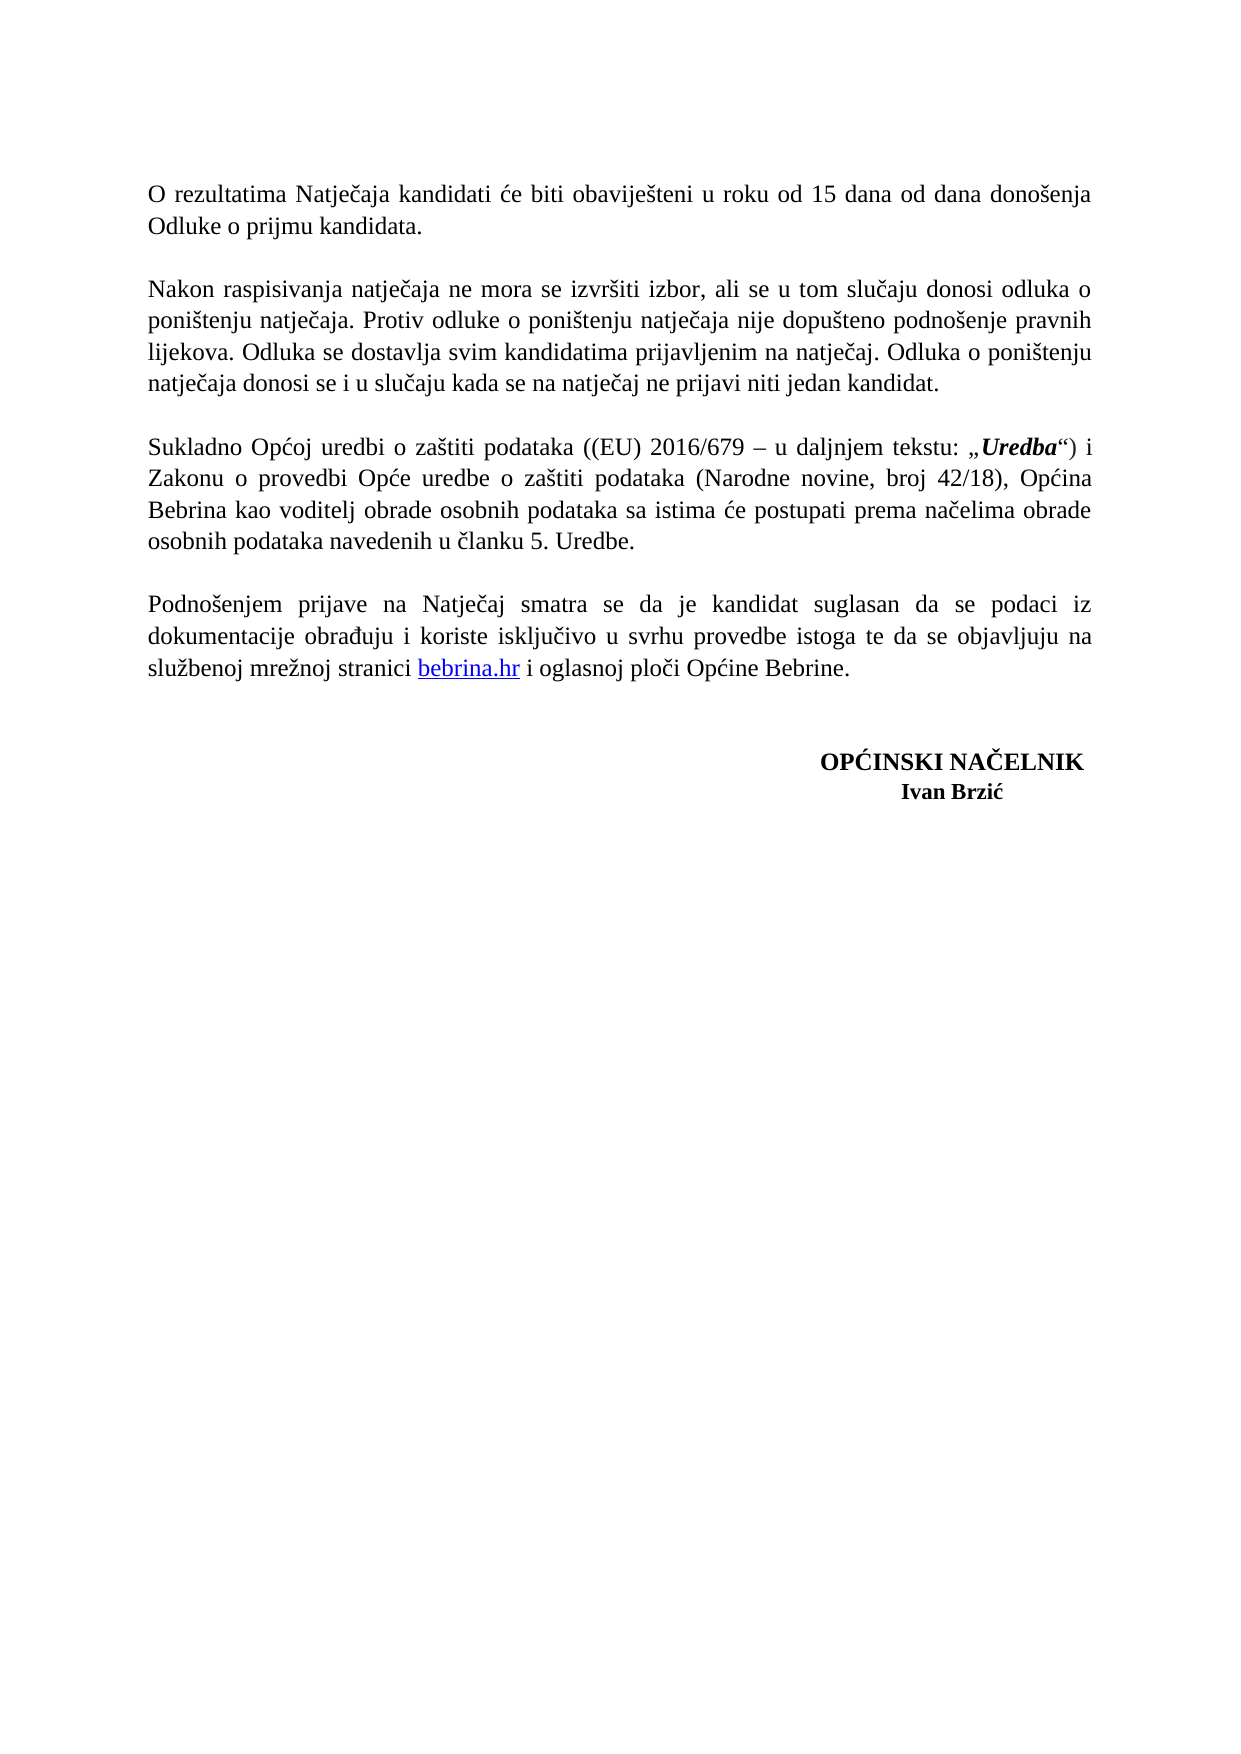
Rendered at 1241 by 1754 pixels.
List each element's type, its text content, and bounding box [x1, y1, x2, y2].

text Podnošenjem prijave na Natječaj smatra se da je kandidat suglasan da se podaci iz dokumentacije obrađuju i koriste isključivo u svrhu provedbe istoga te da se objavljuju na službenoj mrežnoj stranici bebrina.hr i oglasnoj ploči Općine Bebrine. [148, 589, 1093, 681]
text Nakon raspisivanja natječaja ne mora se izvršiti izbor, ali se u tom slučaju donosi odluka o poništenju natječaja. Protiv odluke o poništenju natječaja nije dopušteno podnošenje pravnih lijekova. Odluka se dostavlja svim kandidatima prijavljenim na natječaj. Odluka o poništenju natječaja donosi se i u slučaju kada se na natječaj ne prijavi niti jedan kandidat. [148, 274, 1093, 397]
text OPĆINSKI NAČELNIK [811, 747, 1093, 775]
text O rezultatima Natječaja kandidati će biti obaviješteni u roku od 15 dana od dana donošenja Odluke o prijmu kandidata. [148, 179, 1093, 239]
text Sukladno Općoj uredbi o zaštiti podataka ((EU) 2016/679 – u daljnjem tekstu: „Uredba“) i Zakonu o provedbi Opće uredbe o zaštiti podataka (Narodne novine, broj 42/18), Općina Bebrina kao voditelj obrade osobnih podataka sa istima će postupati prema načelima obrade osobnih podataka navedenih u članku 5. Uredbe. [148, 432, 1093, 555]
text Ivan Brzić [811, 778, 1093, 804]
